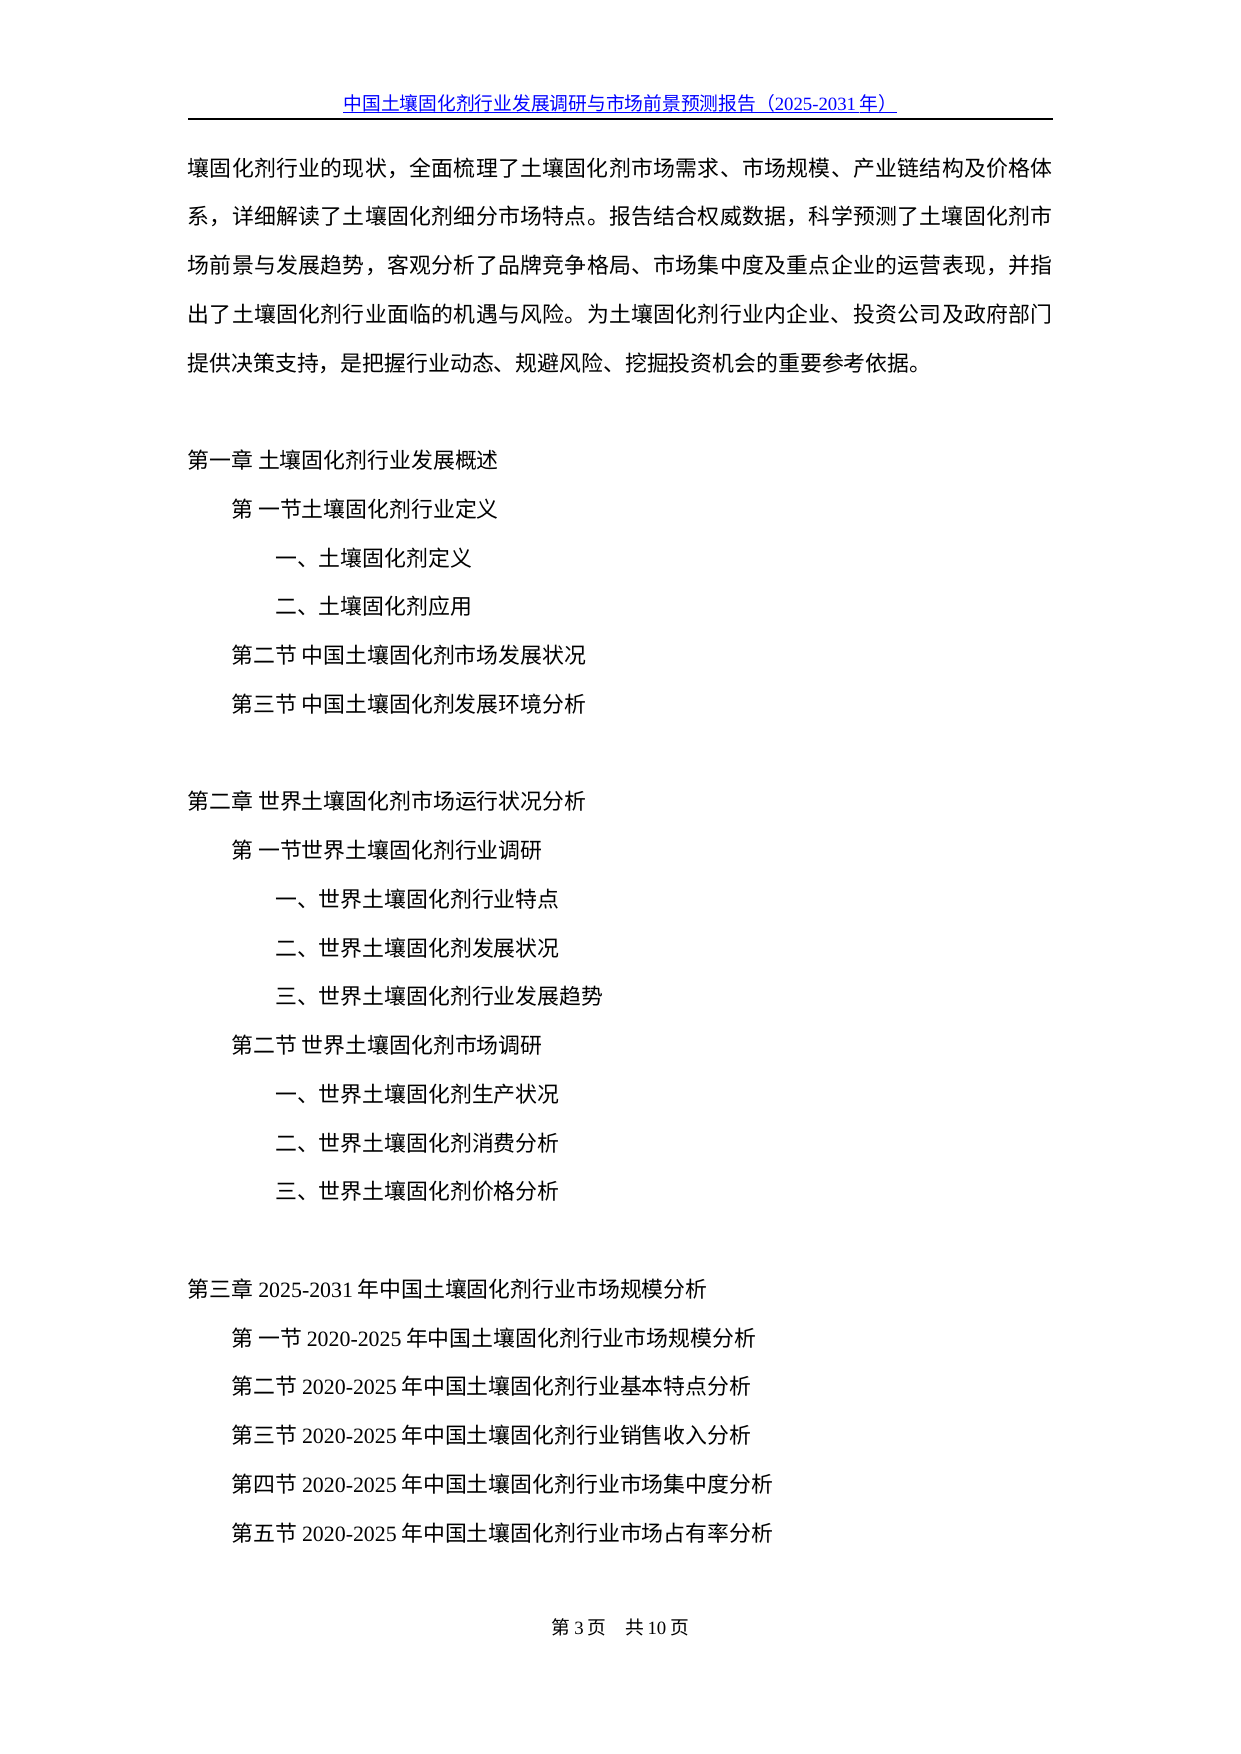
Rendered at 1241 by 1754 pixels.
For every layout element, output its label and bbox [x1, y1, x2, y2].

text [187, 150, 1053, 1548]
